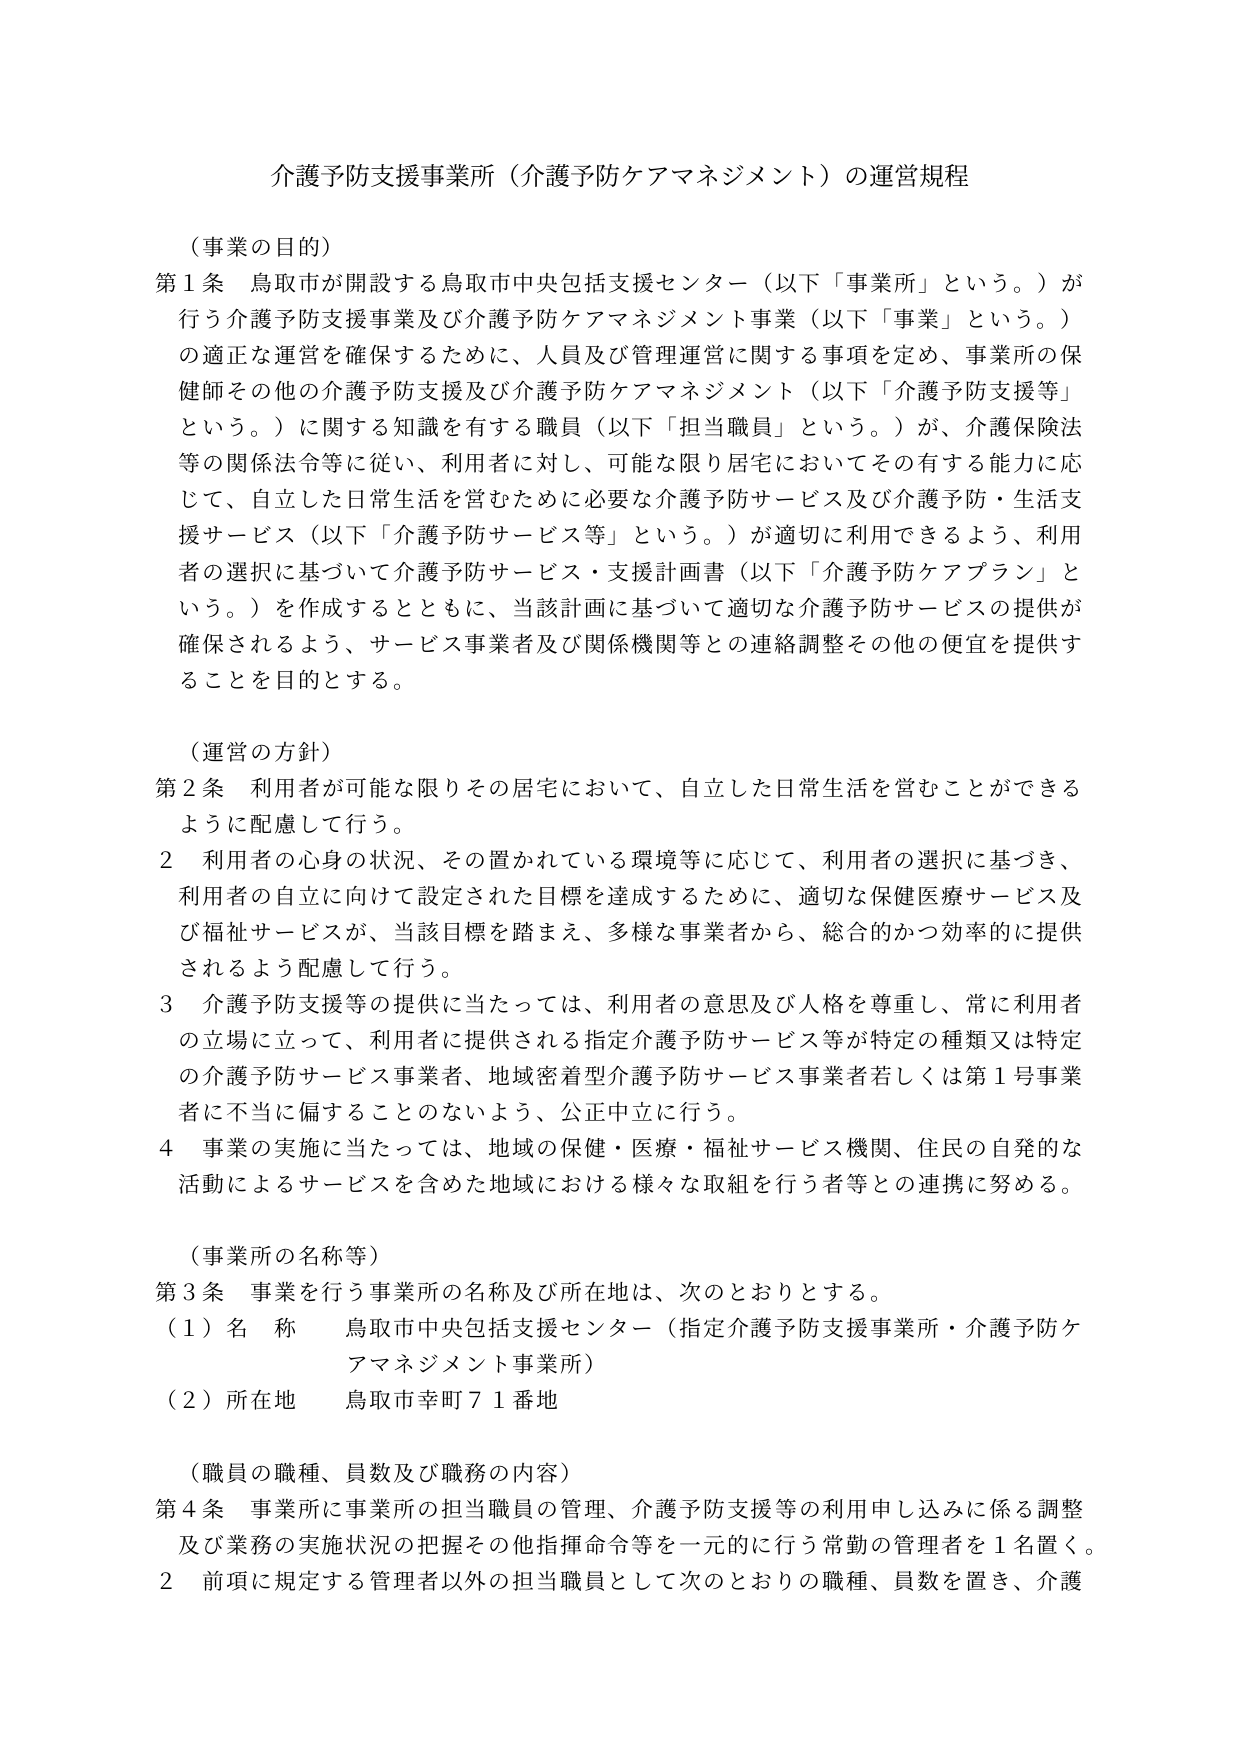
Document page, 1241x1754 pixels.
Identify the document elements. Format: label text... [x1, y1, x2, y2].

text （運営の方針） [155, 733, 1085, 769]
text （２）所在地 鳥取市幸町７１番地 [155, 1381, 1085, 1417]
text ３ 介護予防支援等の提供に当たっては、利用者の意思及び人格を尊重し、常に利用者の立場に立って、利用者に提供される指定介護予防サービス等が特定の種類又は特定の介護予防サービス事業者、地域密着型介護予防サービス事業者若しくは第１号事業者に不当に偏することのないよう、公正中立に行う。 [155, 985, 1085, 1129]
text ２ 利用者の心身の状況、その置かれている環境等に応じて、利用者の選択に基づき、利用者の自立に向けて設定された目標を達成するために、適切な保健医療サービス及び福祉サービスが、当該目標を踏まえ、多様な事業者から、総合的かつ効率的に提供されるよう配慮して行う。 [155, 841, 1085, 985]
text （職員の職種、員数及び職務の内容） [155, 1453, 1085, 1489]
text （１）名 称 鳥取市中央包括支援センター（指定介護予防支援事業所・介護予防ケアマネジメント事業所） [155, 1309, 1085, 1381]
text ４ 事業の実施に当たっては、地域の保健・医療・福祉サービス機関、住民の自発的な活動によるサービスを含めた地域における様々な取組を行う者等との連携に努める。 [155, 1129, 1085, 1201]
text 介護予防支援事業所（介護予防ケアマネジメント）の運営規程 [155, 156, 1085, 192]
text 第４条 事業所に事業所の担当職員の管理、介護予防支援等の利用申し込みに係る調整及び業務の実施状況の把握その他指揮命令等を一元的に行う常勤の管理者を１名置く。 [155, 1489, 1085, 1562]
text 第１条 鳥取市が開設する鳥取市中央包括支援センター（以下「事業所」という。）が行う介護予防支援事業及び介護予防ケアマネジメント事業（以下「事業」という。）の適正な運営を確保するために、人員及び管理運営に関する事項を定め、事業所の保健師その他の介護予防支援及び介護予防ケアマネジメント（以下「介護予防支援等」という。）に関する知識を有する職員（以下「担当職員」という。）が、介護保険法等の関係法令等に従い、利用者に対し、可能な限り居宅においてその有する能力に応じて、自立した日常生活を営むために必要な介護予防サービス及び介護予防・生活支援サービス（以下「介護予防サービス等」という。）が適切に利用できるよう、利用者の選択に基づいて介護予防サービス・支援計画書（以下「介護予防ケアプラン」という。）を作成するとともに、当該計画に基づいて適切な介護予防サービスの提供が確保されるよう、サービス事業者及び関係機関等との連絡調整その他の便宜を提供することを目的とする。 [155, 264, 1085, 697]
text 第３条 事業を行う事業所の名称及び所在地は、次のとおりとする。 [155, 1273, 1085, 1309]
text （事業の目的） [155, 228, 1085, 264]
text 第２条 利用者が可能な限りその居宅において、自立した日常生活を営むことができるように配慮して行う。 [155, 769, 1085, 841]
text （事業所の名称等） [179, 1237, 1085, 1273]
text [155, 1562, 1085, 1598]
